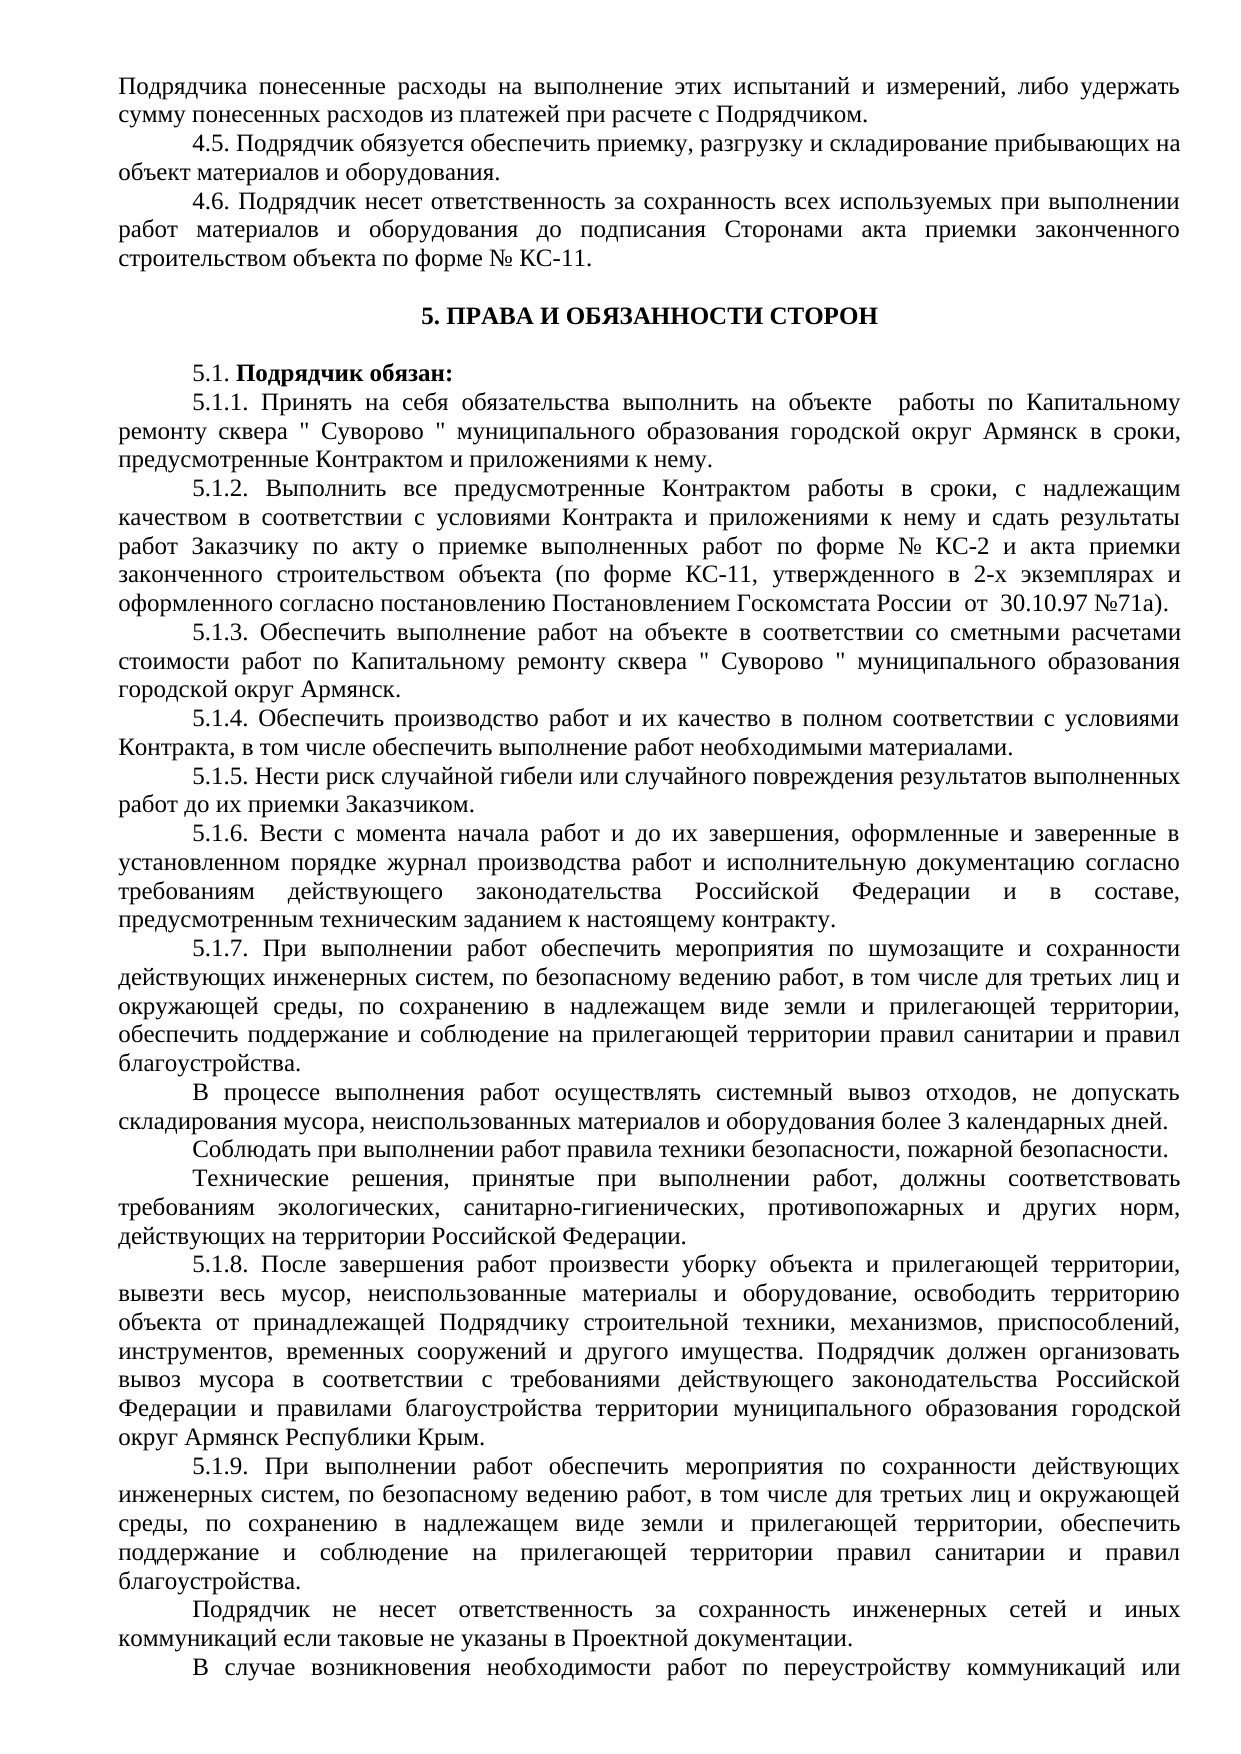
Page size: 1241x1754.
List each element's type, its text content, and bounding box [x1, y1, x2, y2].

list 5. ПРАВА И ОБЯЗАННОСТИ СТОРОН [118, 301, 1181, 329]
text Подрядчик не несет ответственность за сохранность инженерных сетей и иных коммуникаций если таковые не указаны в Проектной документации. [118, 1594, 1181, 1652]
text 4.5. Подрядчик обязуется обеспечить приемку, разгрузку и складирование прибывающих на объект материалов и оборудования. [118, 128, 1181, 186]
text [118, 1652, 1181, 1681]
text 5.1.2. Выполнить все предусмотренные Контрактом работы в сроки, с надлежащим качеством в соответствии с условиями Контракта и приложениями к нему и сдать результаты работ Заказчику по акту о приемке выполненных работ по форме № КС-2 и акта приемки законченного строительством объекта (по форме КС-11, утвержденного в 2-х экземплярах и оформленного согласно постановлению Постановлением Госкомстата России от 30.10.97 №71а). [118, 473, 1181, 617]
text 5.1.3. Обеспечить выполнение работ на объекте в соответствии со сметными расчетами стоимости работ по Капитальному ремонту сквера " Суворово " муниципального образования городской округ Армянск. [118, 617, 1181, 703]
text 5.1.9. При выполнении работ обеспечить мероприятия по сохранности действующих инженерных систем, по безопасному ведению работ, в том числе для третьих лиц и окружающей среды, по сохранению в надлежащем виде земли и прилегающей территории, обеспечить поддержание и соблюдение на прилегающей территории правил санитарии и правил благоустройства. [118, 1451, 1181, 1594]
text 5.1.6. Вести с момента начала работ и до их завершения, оформленные и заверенные в установленном порядке журнал производства работ и исполнительную документацию согласно требованиям действующего законодательства Российской Федерации и в составе, предусмотренным техническим заданием к настоящему контракту. [118, 818, 1181, 933]
text 5.1.4. Обеспечить производство работ и их качество в полном соответствии с условиями Контракта, в том числе обеспечить выполнение работ необходимыми материалами. [118, 703, 1181, 761]
text 5.1.7. При выполнении работ обеспечить мероприятия по шумозащите и сохранности действующих инженерных систем, по безопасному ведению работ, в том числе для третьих лиц и окружающей среды, по сохранению в надлежащем виде земли и прилегающей территории, обеспечить поддержание и соблюдение на прилегающей территории правил санитарии и правил благоустройства. [118, 933, 1181, 1077]
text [118, 71, 1181, 128]
text 5.1.5. Нести риск случайной гибели или случайного повреждения результатов выполненных работ до их приемки Заказчиком. [118, 761, 1181, 818]
text 5.1.1. Принять на себя обязательства выполнить на объекте работы по Капитальному ремонту сквера " Суворово " муниципального образования городской округ Армянск в сроки, предусмотренные Контрактом и приложениями к нему. [118, 387, 1181, 473]
text В процессе выполнения работ осуществлять системный вывоз отходов, не допускать складирования мусора, неиспользованных материалов и оборудования более 3 календарных дней. [118, 1077, 1181, 1134]
text 5.1.8. После завершения работ произвести уборку объекта и прилегающей территории, вывезти весь мусор, неиспользованные материалы и оборудование, освободить территорию объекта от принадлежащей Подрядчику строительной техники, механизмов, приспособлений, инструментов, временных сооружений и другого имущества. Подрядчик должен организовать вывоз мусора в соответствии с требованиями действующего законодательства Российской Федерации и правилами благоустройства территории муниципального образования городской округ Армянск Республики Крым. [118, 1249, 1181, 1451]
text Соблюдать при выполнении работ правила техники безопасности, пожарной безопасности. [118, 1134, 1181, 1163]
text 4.6. Подрядчик несет ответственность за сохранность всех используемых при выполнении работ материалов и оборудования до подписания Сторонами акта приемки законченного строительством объекта по форме № КС-11. [118, 186, 1181, 272]
text 5.1. Подрядчик обязан: [118, 358, 1181, 387]
